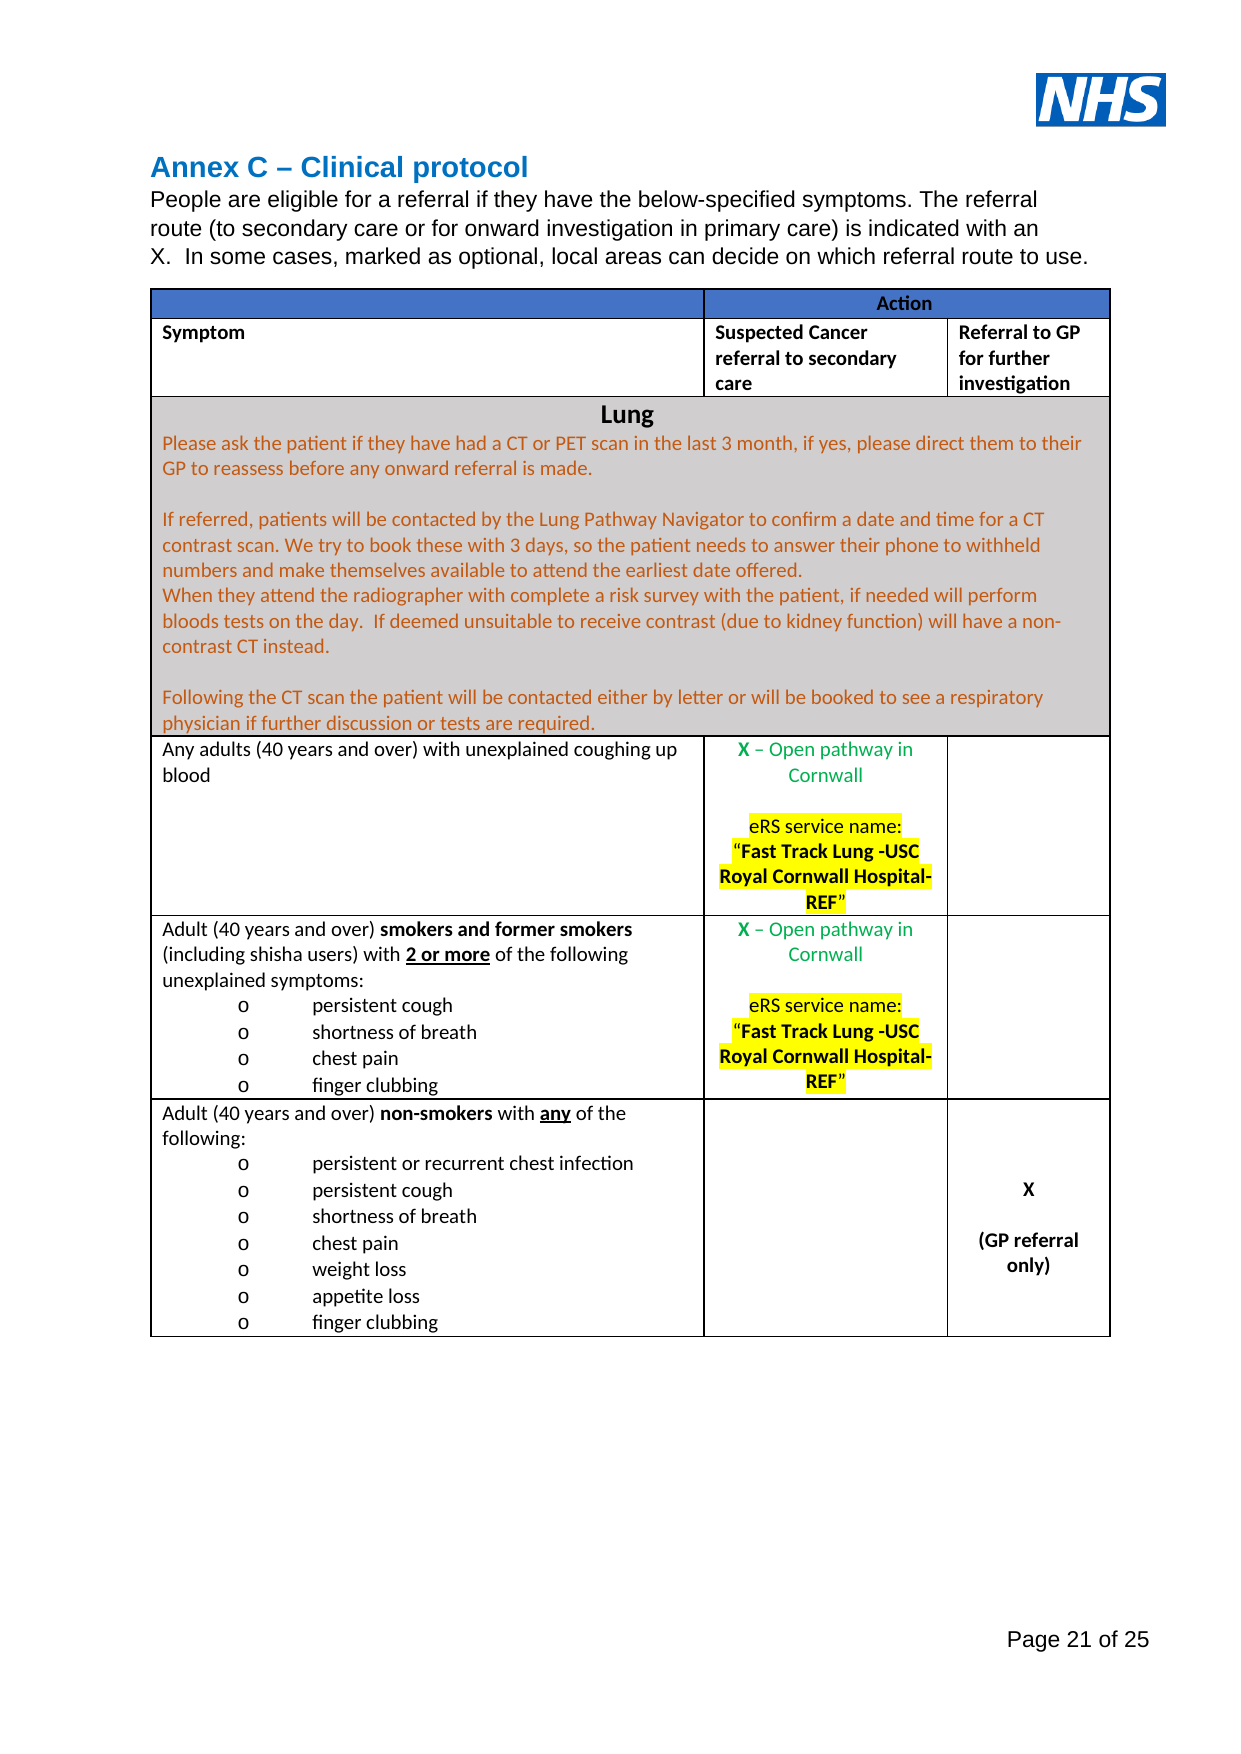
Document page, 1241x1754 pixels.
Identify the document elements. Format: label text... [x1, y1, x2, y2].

table_cell [705, 1100, 947, 1336]
subtitle Annex C – Clinical protocol [150, 150, 1090, 183]
table_cell Adult (40 years and over) non-smokers with any of the following: persistent or recurrent chest infection persistent cough shortness of breath chest pain weight loss appetite loss finger clubbing [152, 1100, 703, 1336]
table_cell Symptom [152, 319, 703, 396]
table_cell Adult (40 years and over) smokers and former smokers (including shisha users) with 2 or more of the following unexplained symptoms: persistent cough shortness of breath chest pain finger clubbing [152, 916, 703, 1098]
table_header Action [705, 290, 1109, 318]
table_cell X – Open pathway in Cornwall eRS service name: “Fast Track Lung -USC Royal Cornwall Hospital-REF” [705, 737, 947, 914]
table_cell [948, 737, 1109, 914]
table_cell Lung Please ask the patient if they have had a CT or PET scan in the last 3 month, if yes, please direct them to their GP to reassess before any onward referral is made. If referred, patients will be contacted by the Lung Pathway Navigator to confirm a date and time for a CT contrast scan. We try to book these with 3 days, so the patient needs to answer their phone to withheld numbers and make themselves available to attend the earliest date offered. When they attend the radiographer with complete a risk survey with the patient, if needed will perform bloods tests on the day. If deemed unsuitable to receive contrast (due to kidney function) will have a non-contrast CT instead. Following the CT scan the patient will be contacted either by letter or will be booked to see a respiratory physician if further discussion or tests are required. [152, 397, 1109, 735]
table_header [152, 290, 703, 318]
table_cell Referral to GP for further investigation [948, 319, 1109, 396]
table_cell Suspected Cancer referral to secondary care [705, 319, 947, 396]
table_cell X (GP referral only) [948, 1100, 1109, 1336]
table_cell X – Open pathway in Cornwall eRS service name: “Fast Track Lung -USC Royal Cornwall Hospital-REF” [705, 916, 947, 1098]
table_cell Any adults (40 years and over) with unexplained coughing up blood [152, 737, 703, 914]
table_cell [948, 916, 1109, 1098]
text People are eligible for a referral if they have the below-specified symptoms. The referral route (to secondary care or for onward investigation in primary care) is indicated with an X. In some cases, marked as optional, local areas can decide on which referral route to use. [150, 186, 1090, 269]
picture [1036, 73, 1166, 133]
